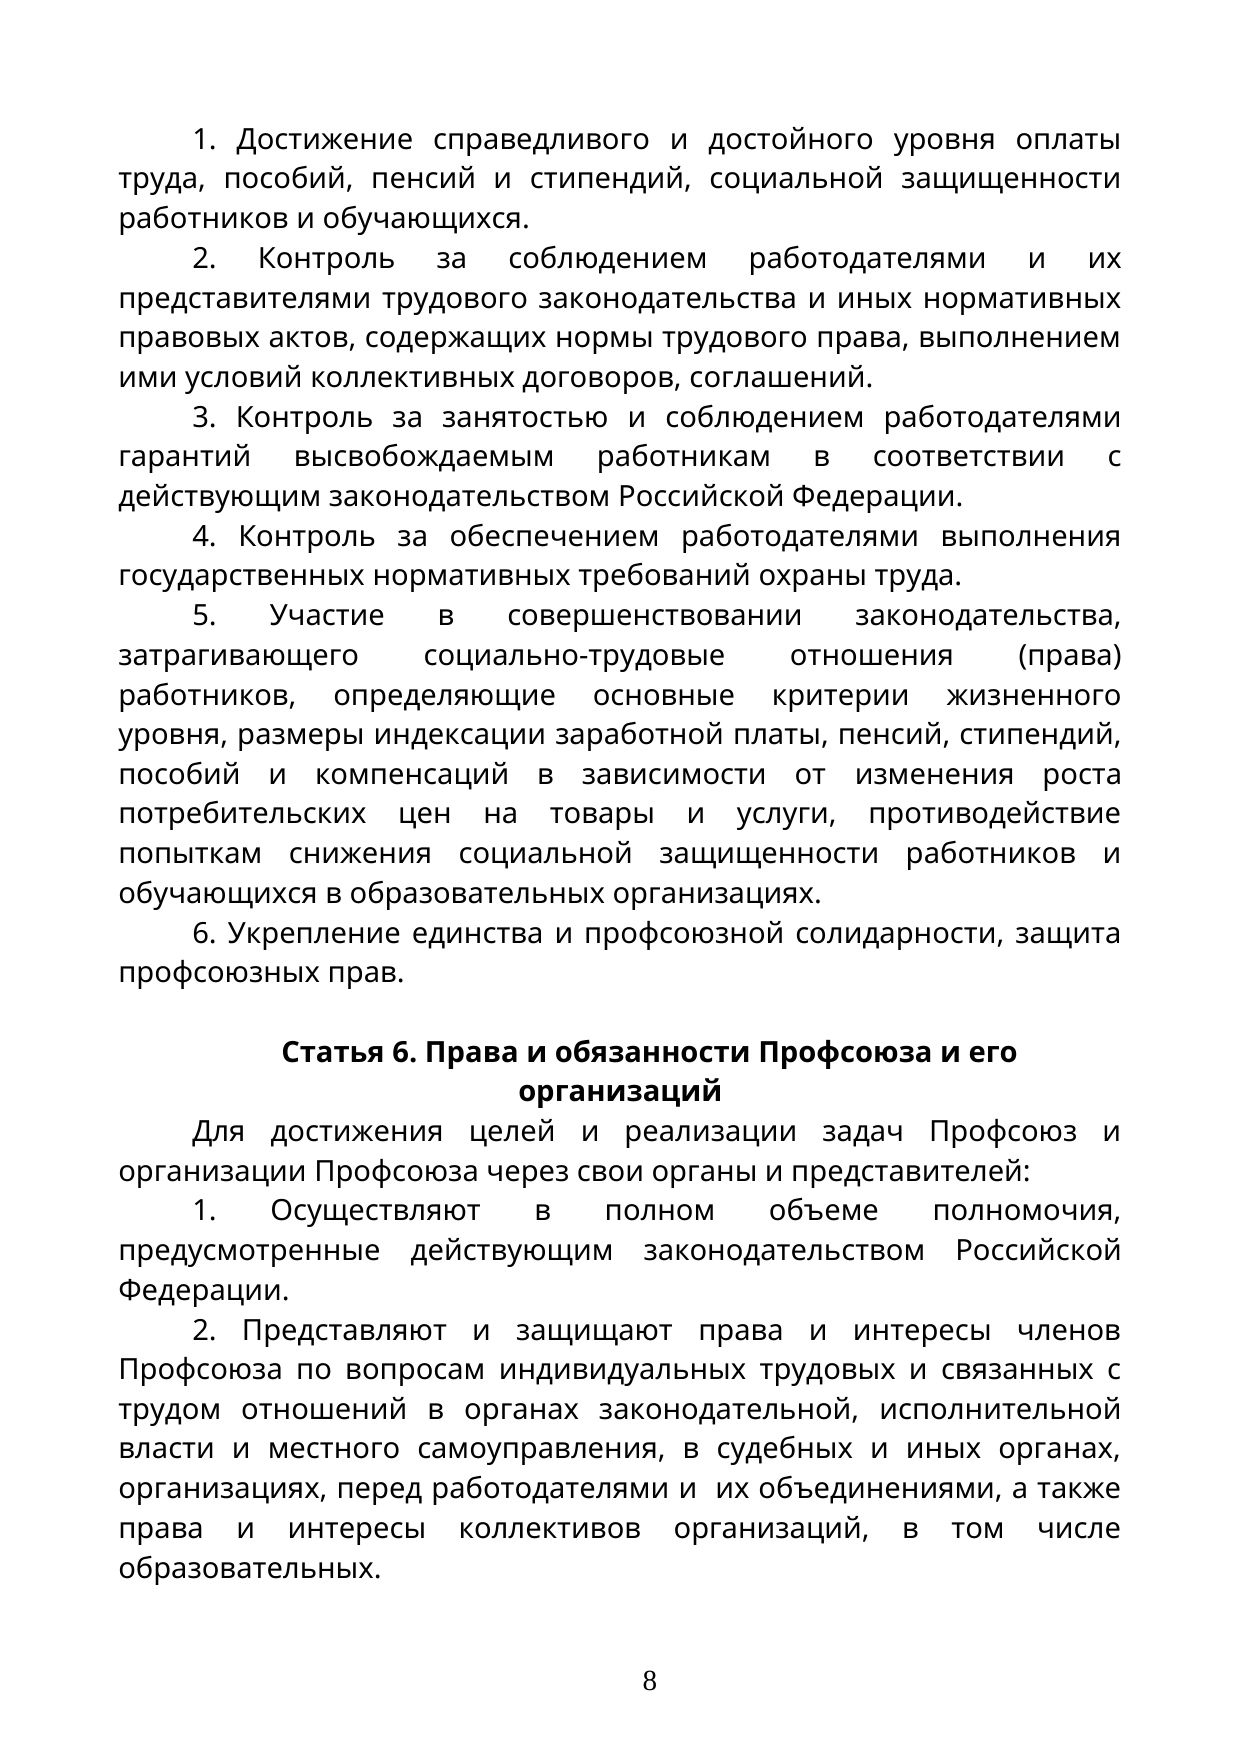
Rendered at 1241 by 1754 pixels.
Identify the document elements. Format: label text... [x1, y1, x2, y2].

text Статья 6. Права и обязанности Профсоюза и его организаций [118, 1031, 1122, 1110]
text 2. Контроль за соблюдением работодателями и их представителями трудового законодательства и иных нормативных правовых актов, содержащих нормы трудового права, выполнением ими условий коллективных договоров, соглашений. [118, 237, 1122, 396]
text 3. Контроль за занятостью и соблюдением работодателями гарантий высвобождаемым работникам в соответствии с действующим законодательством Российской Федерации. [118, 396, 1122, 515]
text 4. Контроль за обеспечением работодателями выполнения государственных нормативных требований охраны труда. [118, 515, 1122, 594]
text 5. Участие в совершенствовании законодательства, затрагивающего социально-трудовые отношения (права) работников, определяющие основные критерии жизненного уровня, размеры индексации заработной платы, пенсий, стипендий, пособий и компенсаций в зависимости от изменения роста потребительских цен на товары и услуги, противодействие попыткам снижения социальной защищенности работников и обучающихся в образовательных организациях. [118, 594, 1122, 912]
text Для достижения целей и реализации задач Профсоюз и организации Профсоюза через свои органы и представителей: [118, 1110, 1122, 1190]
text 2. Представляют и защищают права и интересы членов Профсоюза по вопросам индивидуальных трудовых и связанных с трудом отношений в органах законодательной, исполнительной власти и местного самоуправления, в судебных и иных органах, организациях, перед работодателями и их объединениями, а также права и интересы коллективов организаций, в том числе образовательных. [118, 1309, 1122, 1587]
text 6. Укрепление единства и профсоюзной солидарности, защита профсоюзных прав. [118, 912, 1122, 991]
text 1. Достижение справедливого и достойного уровня оплаты труда, пособий, пенсий и стипендий, социальной защищенности работников и обучающихся. [118, 118, 1122, 237]
text 1. Осуществляют в полном объеме полномочия, предусмотренные действующим законодательством Российской Федерации. [118, 1190, 1122, 1309]
